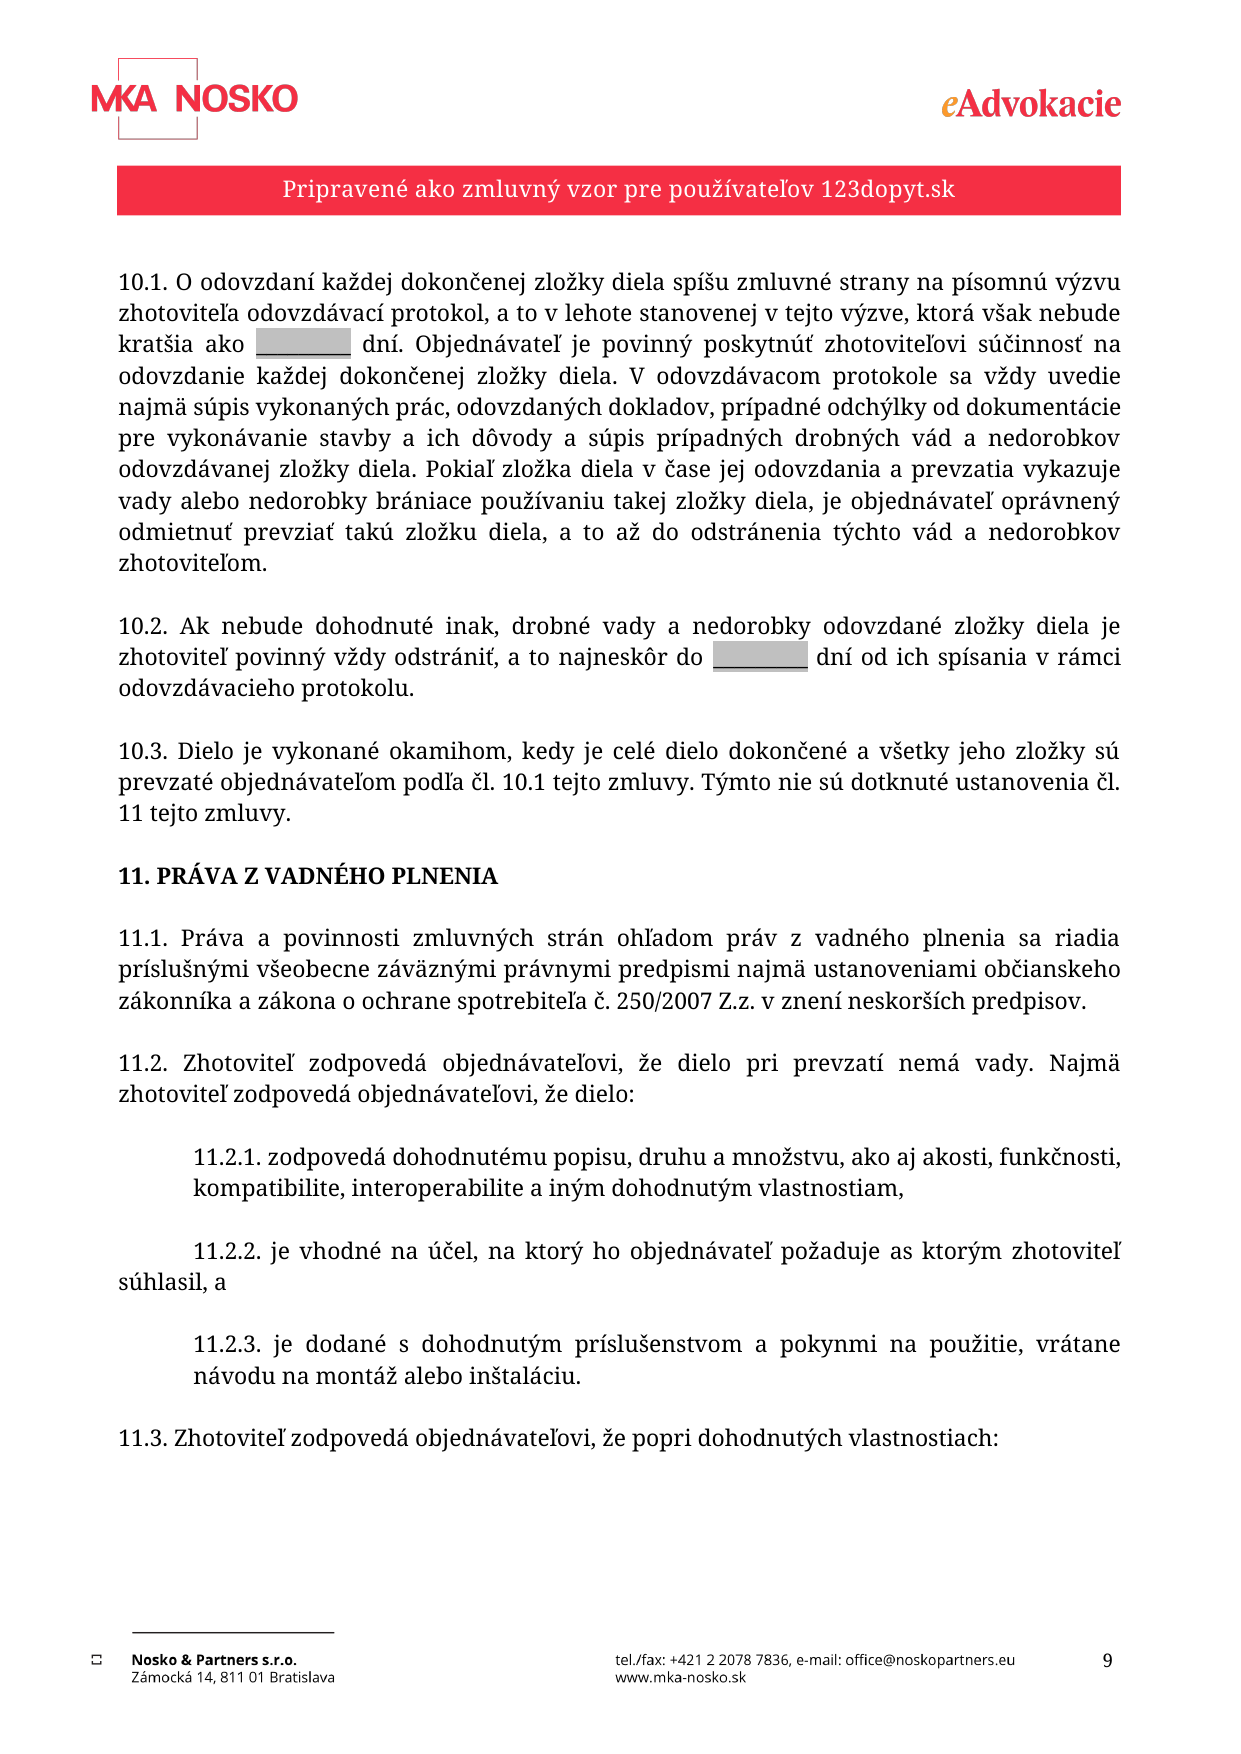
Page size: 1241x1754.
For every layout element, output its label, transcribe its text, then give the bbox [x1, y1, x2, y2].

text 11. PRÁVA Z VADNÉHO PLNENIA [118, 859, 1122, 891]
picture [89, 55, 300, 142]
text 11.2. Zhotoviteľ zodpovedá objednávateľovi, že dielo pri prevzatí nemá vady. Najmä zhotoviteľ zodpovedá objednávateľovi, že dielo: [118, 1047, 1122, 1109]
text 11.1. Práva a povinnosti zmluvných strán ohľadom práv z vadného plnenia sa riadia príslušnými všeobecne záväznými právnymi predpismi najmä ustanoveniami občianskeho zákonníka a zákona o ochrane spotrebiteľa č. 250/2007 Z.z. v znení neskorších predpisov. [118, 922, 1122, 1016]
picture [940, 88, 1123, 118]
text 10.1. O odovzdaní každej dokončenej zložky diela spíšu zmluvné strany na písomnú výzvu zhotoviteľa odovzdávací protokol, a to v lehote stanovenej v tejto výzve, ktorá však nebude kratšia ako _________ dní. Objednávateľ je povinný poskytnúť zhotoviteľovi súčinnosť na odovzdanie každej dokončenej zložky diela. V odovzdávacom protokole sa vždy uvedie najmä súpis vykonaných prác, odovzdaných dokladov, prípadné odchýlky od dokumentácie pre vykonávanie stavby a ich dôvody a súpis prípadných drobných vád a nedorobkov odovzdávanej zložky diela. Pokiaľ zložka diela v čase jej odovzdania a prevzatia vykazuje vady alebo nedorobky brániace používaniu takej zložky diela, je objednávateľ oprávnený odmietnuť prevziať takú zložku diela, a to až do odstránenia týchto vád a nedorobkov zhotoviteľom. [118, 266, 1122, 578]
text 11.3. Zhotoviteľ zodpovedá objednávateľovi, že popri dohodnutých vlastnostiach: [118, 1422, 1122, 1453]
text 11.2.3. je dodané s dohodnutým príslušenstvom a pokynmi na použitie, vrátane návodu na montáž alebo inštaláciu. [193, 1328, 1122, 1391]
text 11.2.2. je vhodné na účel, na ktorý ho objednávateľ požaduje as ktorým zhotoviteľ súhlasil, a [118, 1234, 1122, 1297]
text 11.2.1. zodpovedá dohodnutému popisu, druhu a množstvu, ako aj akosti, funkčnosti, kompatibilite, interoperabilite a iným dohodnutým vlastnostiam, [193, 1141, 1122, 1203]
text 10.2. Ak nebude dohodnuté inak, drobné vady a nedorobky odovzdané zložky diela je zhotoviteľ povinný vždy odstrániť, a to najneskôr do _________ dní od ich spísania v rámci odovzdávacieho protokolu. [118, 609, 1122, 703]
text 10.3. Dielo je vykonané okamihom, kedy je celé dielo dokončené a všetky jeho zložky sú prevzaté objednávateľom podľa čl. 10.1 tejto zmluvy. Týmto nie sú dotknuté ustanovenia čl. 11 tejto zmluvy. [118, 734, 1122, 828]
picture [83, 1626, 1051, 1691]
